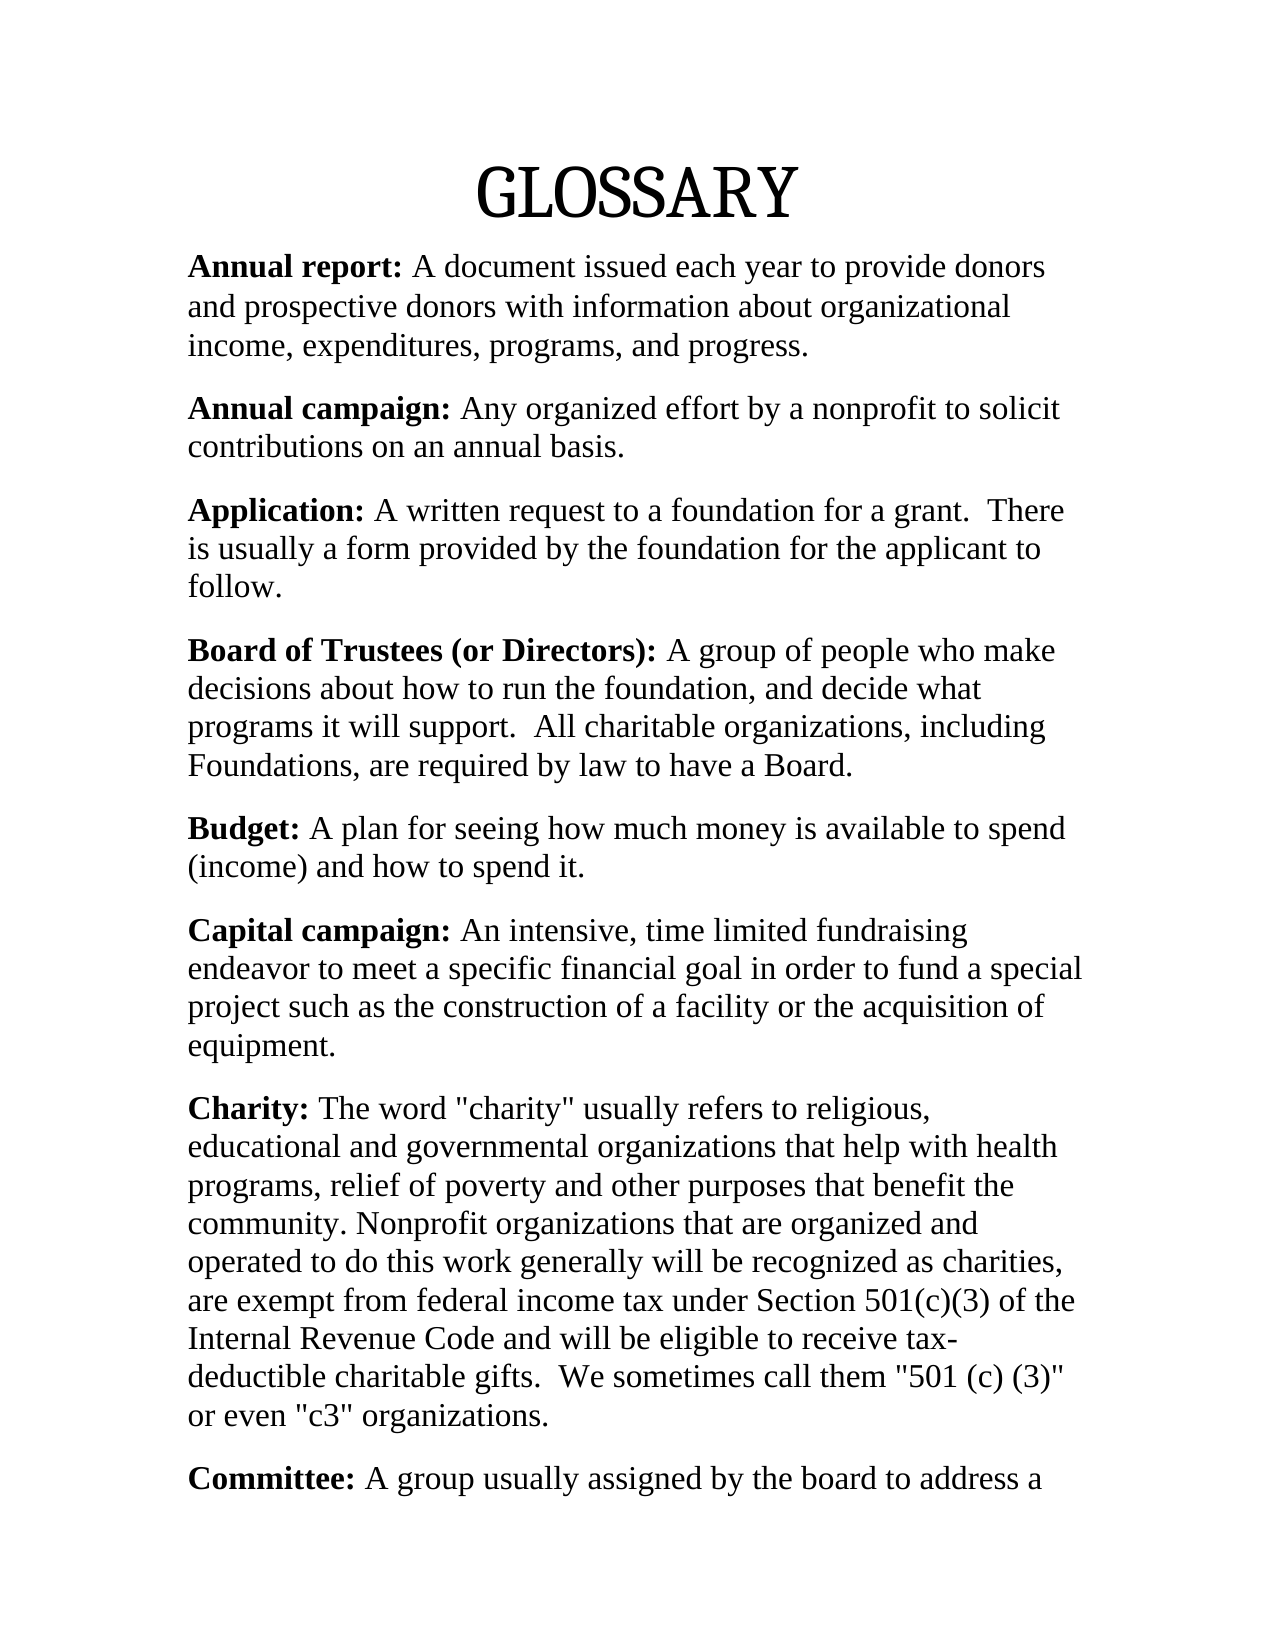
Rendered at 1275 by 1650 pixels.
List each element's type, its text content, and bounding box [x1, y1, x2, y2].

text Charity: The word "charity" usually refers to religious, educational and governmental organizations that help with health programs, relief of poverty and other purposes that benefit the community. Nonprofit organizations that are organized and operated to do this work generally will be recognized as charities, are exempt from federal income tax under Section 501(c)(3) of the Internal Revenue Code and will be eligible to receive tax-deductible charitable gifts. We sometimes call them "501 (c) (3)" or even "c3" organizations. [187, 1088, 1087, 1433]
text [187, 1458, 1087, 1497]
text Annual campaign: Any organized effort by a nonprofit to solicit contributions on an annual basis. [187, 388, 1087, 465]
text Application: A written request to a foundation for a grant. There is usually a form provided by the foundation for the applicant to follow. [187, 490, 1087, 605]
text GLOSSARY [187, 150, 1087, 236]
text Budget: A plan for seeing how much money is available to spend (income) and how to spend it. [187, 808, 1087, 885]
text Capital campaign: An intensive, time limited fundraising endeavor to meet a specific financial goal in order to fund a special project such as the construction of a facility or the acquisition of equipment. [187, 910, 1087, 1063]
text Board of Trustees (or Directors): A group of people who make decisions about how to run the foundation, and decide what programs it will support. All charitable organizations, including Foundations, are required by law to have a Board. [187, 630, 1087, 783]
text Annual report: A document issued each year to provide donors and prospective donors with information about organizational income, expenditures, programs, and progress. [187, 236, 1087, 363]
